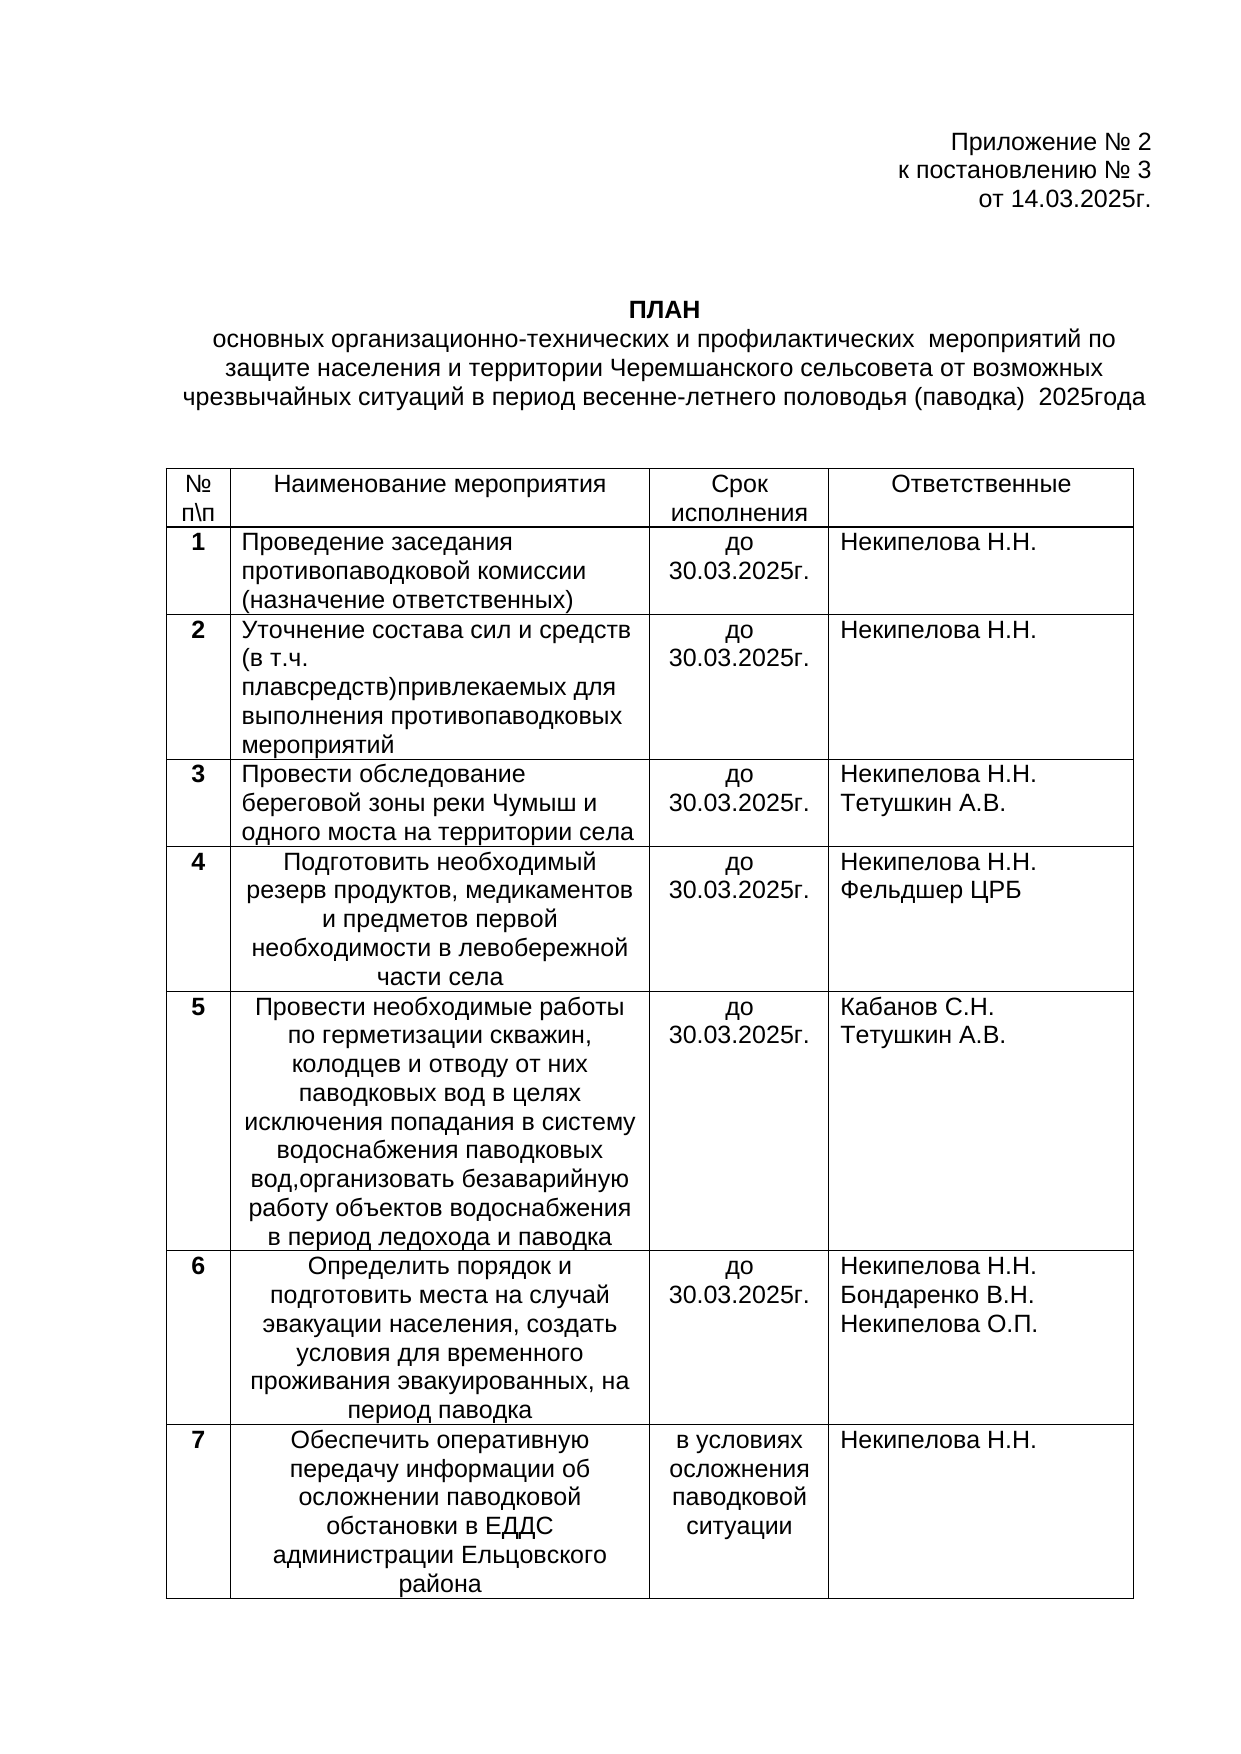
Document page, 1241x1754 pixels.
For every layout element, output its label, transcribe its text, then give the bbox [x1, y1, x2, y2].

table_cell Некипелова Н.Н. Тетушкин А.В. [829, 760, 1133, 846]
table_cell Некипелова Н.Н. Бондаренко В.Н. Некипелова О.П. [829, 1251, 1133, 1424]
table_cell 4 [167, 847, 230, 991]
table_cell до 30.03.2025г. [650, 992, 828, 1250]
table_cell 1 [167, 528, 230, 614]
table_cell до 30.03.2025г. [650, 528, 828, 614]
table_cell Уточнение состава сил и средств (в т.ч. плавсредств)привлекаемых для выполнения противопаводковых мероприятий [231, 615, 649, 758]
table_cell Некипелова Н.Н. Фельдшер ЦРБ [829, 847, 1133, 991]
table_cell Провести обследование береговой зоны реки Чумыш и одного моста на территории села [231, 760, 649, 846]
table_cell 7 [167, 1425, 230, 1597]
table_cell до 30.03.2025г. [650, 847, 828, 991]
text ПЛАН [177, 295, 1152, 324]
table_header Срок исполнения [650, 469, 828, 526]
text основных организационно-технических и профилактических мероприятий по защите населения и территории Черемшанского сельсовета от возможных чрезвычайных ситуаций в период весенне-летнего половодья (паводка) 2025года [177, 324, 1152, 410]
table_cell 6 [167, 1251, 230, 1424]
table_cell Некипелова Н.Н. [829, 615, 1133, 758]
table_cell в условиях осложнения паводковой ситуации [650, 1425, 828, 1597]
table_cell Подготовить необходимый резерв продуктов, медикаментов и предметов первой необходимости в левобережной части села [231, 847, 649, 991]
table_cell до 30.03.2025г. [650, 760, 828, 846]
text Приложение № 2 [177, 126, 1152, 155]
text от 14.03.2025г. [177, 184, 1152, 213]
table_cell Кабанов С.Н. Тетушкин А.В. [829, 992, 1133, 1250]
table_cell Проведение заседания противопаводковой комиссии (назначение ответственных) [231, 528, 649, 614]
table_header Наименование мероприятия [231, 469, 649, 526]
table_cell Определить порядок и подготовить места на случай эвакуации населения, создать условия для временного проживания эвакуированных, на период паводка [231, 1251, 649, 1424]
table_cell 3 [167, 760, 230, 846]
table_cell Некипелова Н.Н. [829, 1425, 1133, 1597]
table_cell 5 [167, 992, 230, 1250]
table_cell Провести необходимые работы по герметизации скважин, колодцев и отводу от них паводковых вод в целях исключения попадания в систему водоснабжения паводковых вод,организовать безаварийную работу объектов водоснабжения в период ледохода и паводка [231, 992, 649, 1250]
text к постановлению № 3 [177, 155, 1152, 184]
table_cell Обеспечить оперативную передачу информации об осложнении паводковой обстановки в ЕДДС администрации Ельцовского района [231, 1425, 649, 1597]
table_cell Некипелова Н.Н. [829, 528, 1133, 614]
table_header Ответственные [829, 469, 1133, 526]
table_cell до 30.03.2025г. [650, 615, 828, 758]
table_header № п\п [167, 469, 230, 526]
table_cell 2 [167, 615, 230, 758]
table_cell до 30.03.2025г. [650, 1251, 828, 1424]
